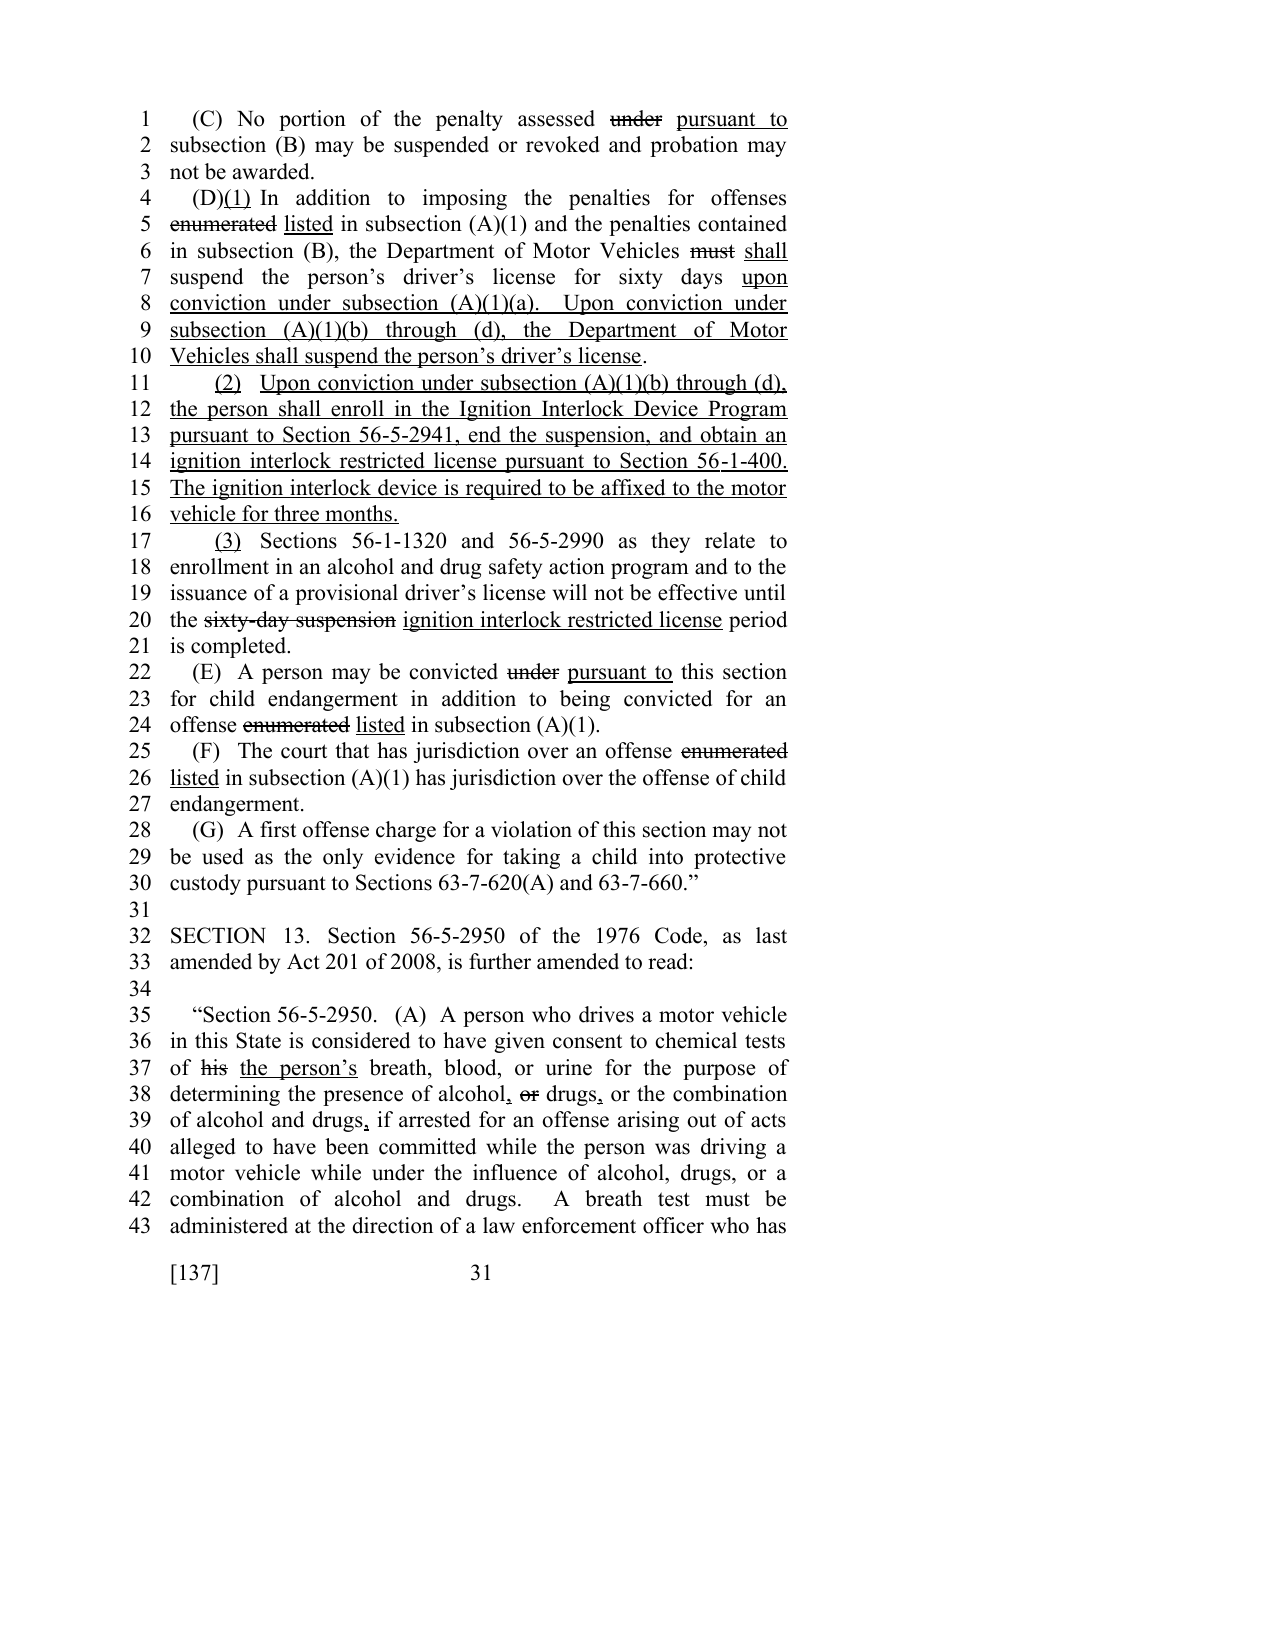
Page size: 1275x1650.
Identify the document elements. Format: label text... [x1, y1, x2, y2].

text (E) A person may be convicted under pursuant to this section for child endangerment in addition to being convicted for an offense enumerated listed in subsection (A)(1). [169, 658, 787, 737]
text (2) Upon conviction under subsection (A)(1)(b) through (d), the person shall enroll in the Ignition Interlock Device Program pursuant to Section 56-5-2941, end the suspension, and obtain an ignition interlock restricted license pursuant to Section 56-1-400. The ignition interlock device is required to be affixed to the motor vehicle for three months. [169, 368, 787, 418]
text (D)(1) In addition to imposing the penalties for offenses enumerated listed in subsection (A)(1) and the penalties contained in subsection (B), the Department of Motor Vehicles must shall suspend the person’s driver’s license for sixty days upon conviction under subsection (A)(1)(a). Upon conviction under subsection (A)(1)(b) through (d), the Department of Motor Vehicles shall suspend the person’s driver’s license. [169, 184, 787, 312]
text (F) The court that has jurisdiction over an offense enumerated listed in subsection (A)(1) has jurisdiction over the offense of child endangerment. [169, 737, 787, 817]
text (C) No portion of the penalty assessed under pursuant to subsection (B) may be suspended or revoked and probation may not be awarded. [169, 105, 787, 184]
text SECTION 13. Section 56-5-2950 of the 1976 Code, as last amended by Act 201 of 2008, is further amended to read: [169, 922, 787, 975]
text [169, 1001, 787, 1238]
text (G) A first offense charge for a violation of this section may not be used as the only evidence for taking a child into protective custody pursuant to Sections 63-7-620(A) and 63-7-660.” [169, 817, 787, 896]
text (3) Sections 56-1-1320 and 56-5-2990 as they relate to enrollment in an alcohol and drug safety action program and to the issuance of a provisional driver’s license will not be effective until the sixty-day suspension ignition interlock restricted license period is completed. [169, 527, 787, 658]
